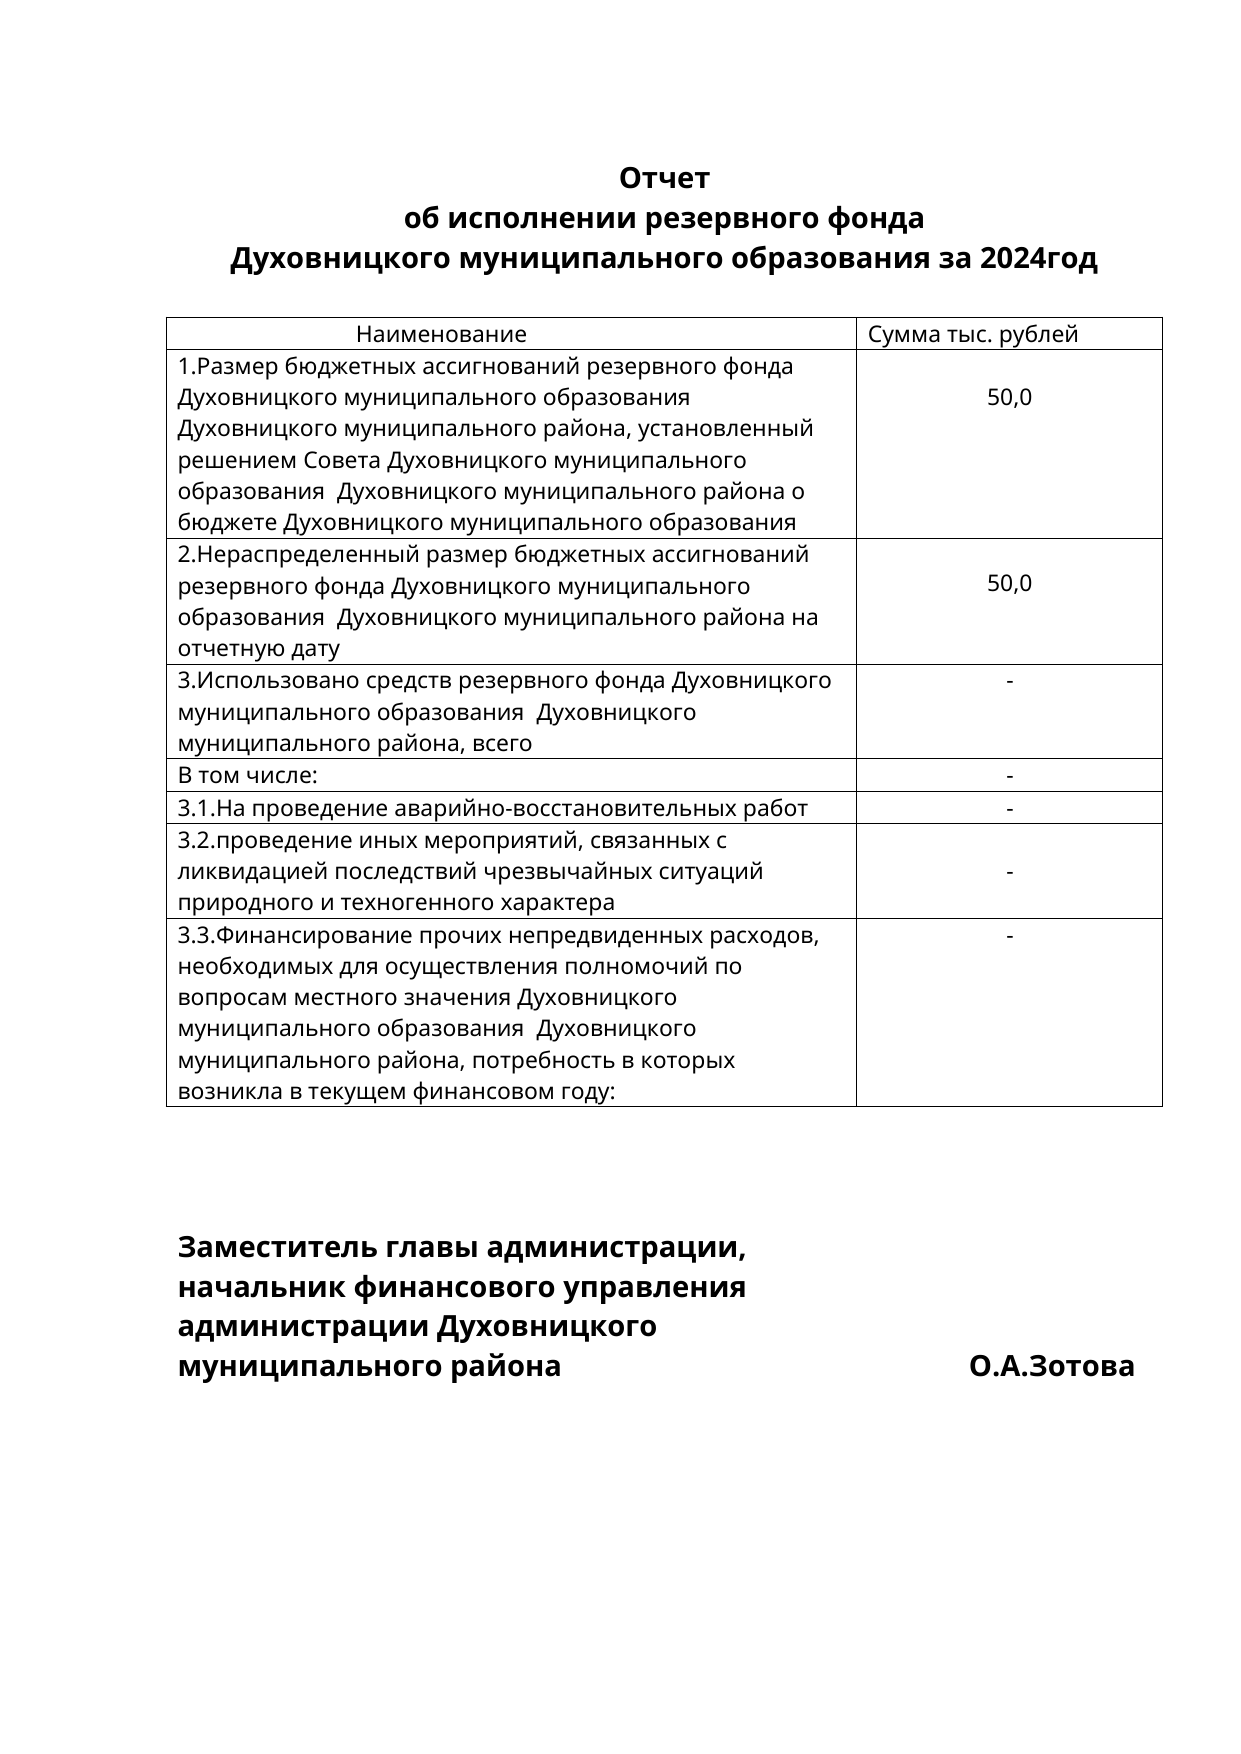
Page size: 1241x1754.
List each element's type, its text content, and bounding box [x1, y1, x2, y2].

table_cell 1.Размер бюджетных ассигнований резервного фонда Духовницкого муниципального образования Духовницкого муниципального района, установленный решением Совета Духовницкого муниципального образования Духовницкого муниципального района о бюджете Духовницкого муниципального образования [167, 350, 856, 537]
table_cell - [857, 759, 1162, 791]
table_cell 50,0 [857, 350, 1162, 537]
text Отчет [177, 158, 1152, 197]
text Заместитель главы администрации, [177, 1226, 1152, 1266]
table_cell 3.1.На проведение аварийно-восстановительных работ [167, 792, 856, 823]
text начальник финансового управления [177, 1266, 1152, 1306]
table_cell 50,0 [857, 539, 1162, 663]
table_cell 3.3.Финансирование прочих непредвиденных расходов, необходимых для осуществления полномочий по вопросам местного значения Духовницкого муниципального образования Духовницкого муниципального района, потребность в которых возникла в текущем финансовом году: [167, 919, 856, 1106]
table_cell - [857, 919, 1162, 1106]
text администрации Духовницкого [177, 1306, 1152, 1345]
table_header Сумма тыс. рублей [857, 318, 1162, 349]
table_cell 3.2.проведение иных мероприятий, связанных с ликвидацией последствий чрезвычайных ситуаций природного и техногенного характера [167, 824, 856, 918]
table_cell В том числе: [167, 759, 856, 791]
table_cell 3.Использовано средств резервного фонда Духовницкого муниципального образования Духовницкого муниципального района, всего [167, 665, 856, 758]
table_cell - [857, 824, 1162, 918]
text об исполнении резервного фонда [177, 197, 1152, 237]
table_cell - [857, 792, 1162, 823]
table_cell - [857, 665, 1162, 758]
text Духовницкого муниципального образования за 2024год [177, 237, 1152, 277]
table_header Наименование [167, 318, 856, 349]
text муниципального района О.А.Зотова [177, 1345, 1152, 1385]
table_cell 2.Нераспределенный размер бюджетных ассигнований резервного фонда Духовницкого муниципального образования Духовницкого муниципального района на отчетную дату [167, 539, 856, 663]
